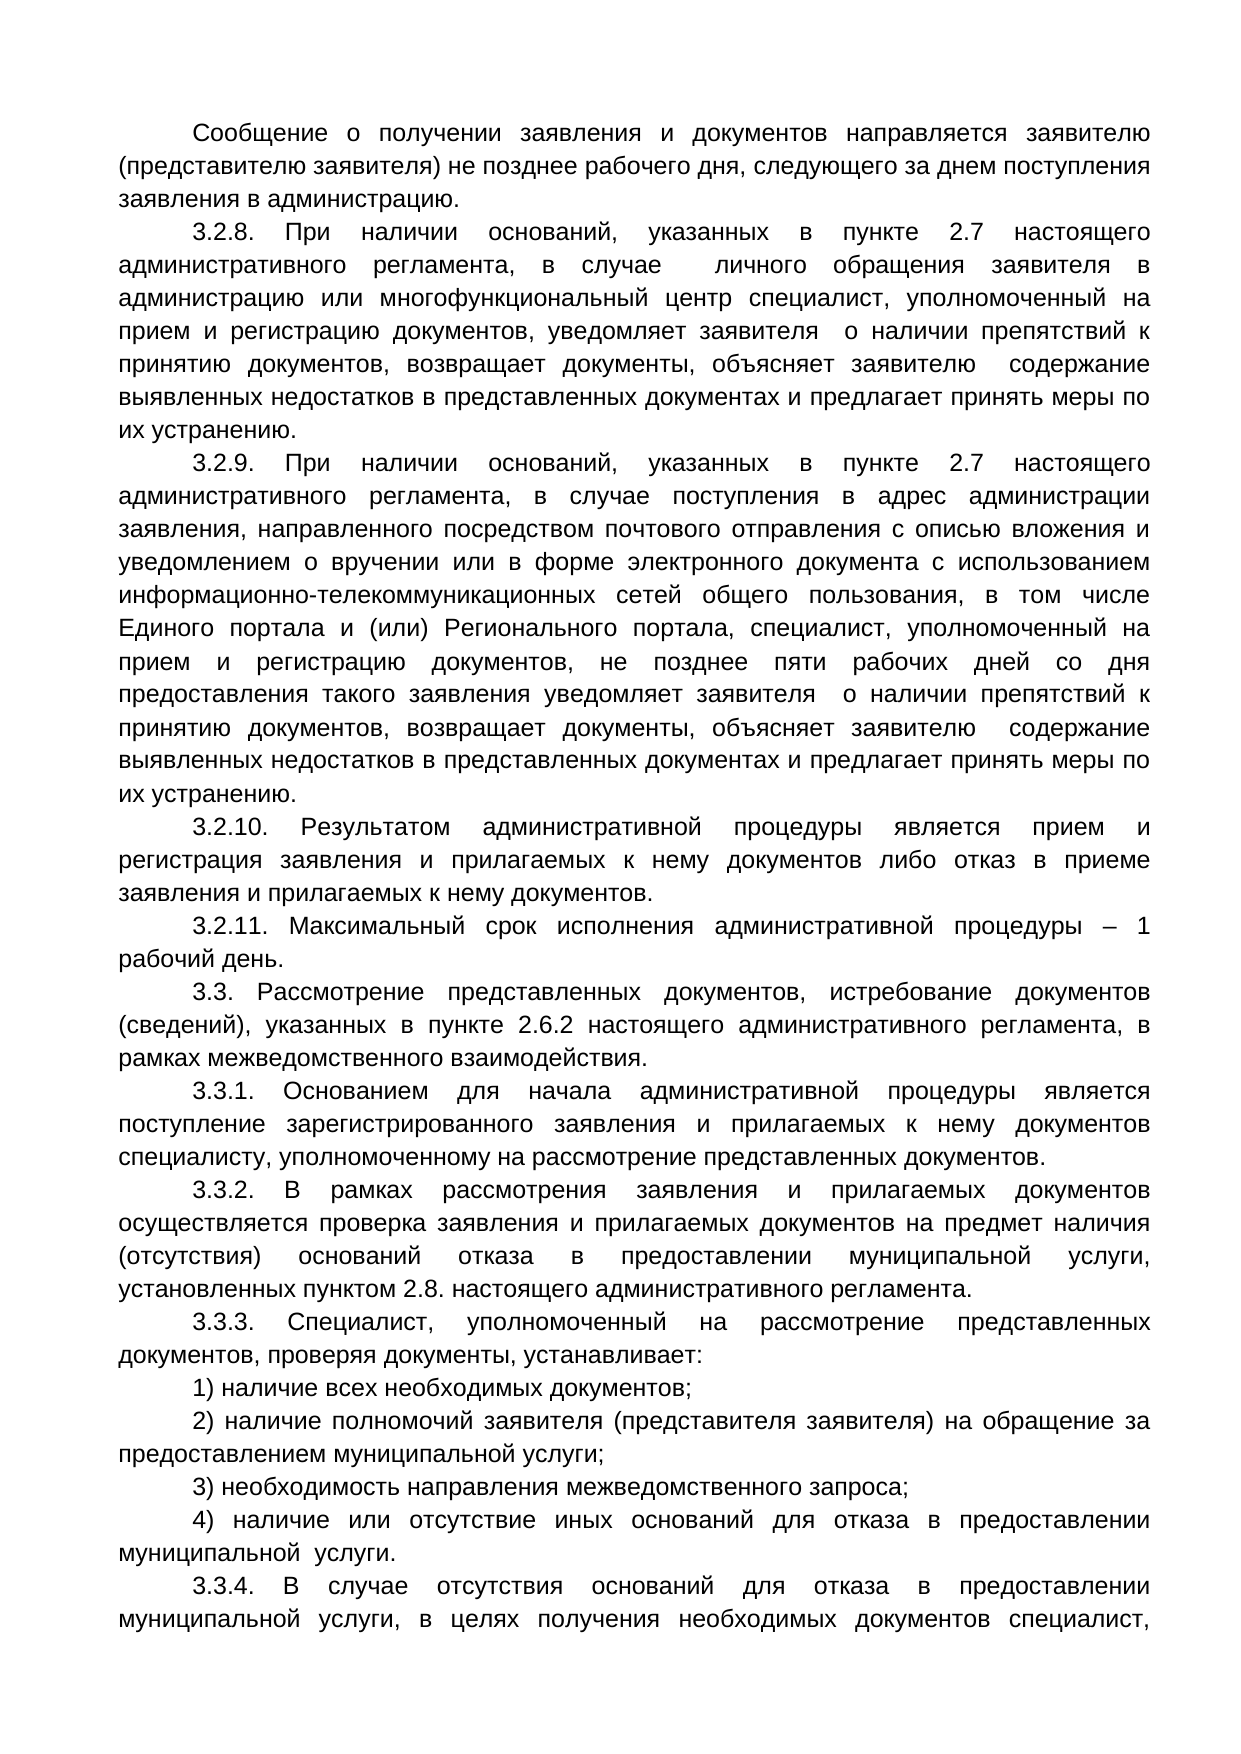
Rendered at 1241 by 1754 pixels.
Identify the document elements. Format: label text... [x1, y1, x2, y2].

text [118, 1571, 1152, 1633]
text 3.3.3. Специалист, уполномоченный на рассмотрение представленных документов, проверяя документы, устанавливает: [118, 1307, 1152, 1369]
text 3.2.11. Максимальный срок исполнения административной процедуры – 1 рабочий день. [118, 911, 1152, 972]
text 3.2.10. Результатом административной процедуры является прием и регистрация заявления и прилагаемых к нему документов либо отказ в приеме заявления и прилагаемых к нему документов. [118, 812, 1152, 906]
text 3.2.9. При наличии оснований, указанных в пункте 2.7 настоящего административного регламента, в случае поступления в адрес администрации заявления, направленного посредством почтового отправления с описью вложения и уведомлением о вручении или в форме электронного документа с использованием информационно-телекоммуникационных сетей общего пользования, в том числе Единого портала и (или) Регионального портала, специалист, уполномоченный на прием и регистрацию документов, не позднее пяти рабочих дней со дня предоставления такого заявления уведомляет заявителя о наличии препятствий к принятию документов, возвращает документы, объясняет заявителю содержание выявленных недостатков в представленных документах и предлагает принять меры по их устранению. [118, 448, 1152, 807]
text 2) наличие полномочий заявителя (представителя заявителя) на обращение за предоставлением муниципальной услуги; [118, 1406, 1152, 1468]
text 3.3.1. Основанием для начала административной процедуры является поступление зарегистрированного заявления и прилагаемых к нему документов специалисту, уполномоченному на рассмотрение представленных документов. [118, 1076, 1152, 1171]
text 3.3.2. В рамках рассмотрения заявления и прилагаемых документов осуществляется проверка заявления и прилагаемых документов на предмет наличия (отсутствия) оснований отказа в предоставлении муниципальной услуги, установленных пунктом 2.8. настоящего административного регламента. [118, 1175, 1152, 1303]
text 1) наличие всех необходимых документов; [118, 1373, 1152, 1402]
text Сообщение о получении заявления и документов направляется заявителю (представителю заявителя) не позднее рабочего дня, следующего за днем поступления заявления в администрацию. [118, 118, 1152, 213]
text 3.3. Рассмотрение представленных документов, истребование документов (сведений), указанных в пункте 2.6.2 настоящего административного регламента, в рамках межведомственного взаимодействия. [118, 977, 1152, 1071]
text 4) наличие или отсутствие иных оснований для отказа в предоставлении муниципальной услуги. [118, 1505, 1152, 1567]
text 3.2.8. При наличии оснований, указанных в пункте 2.7 настоящего административного регламента, в случае личного обращения заявителя в администрацию или многофункциональный центр специалист, уполномоченный на прием и регистрацию документов, уведомляет заявителя о наличии препятствий к принятию документов, возвращает документы, объясняет заявителю содержание выявленных недостатков в представленных документах и предлагает принять меры по их устранению. [118, 217, 1152, 444]
text 3) необходимость направления межведомственного запроса; [118, 1472, 1152, 1501]
